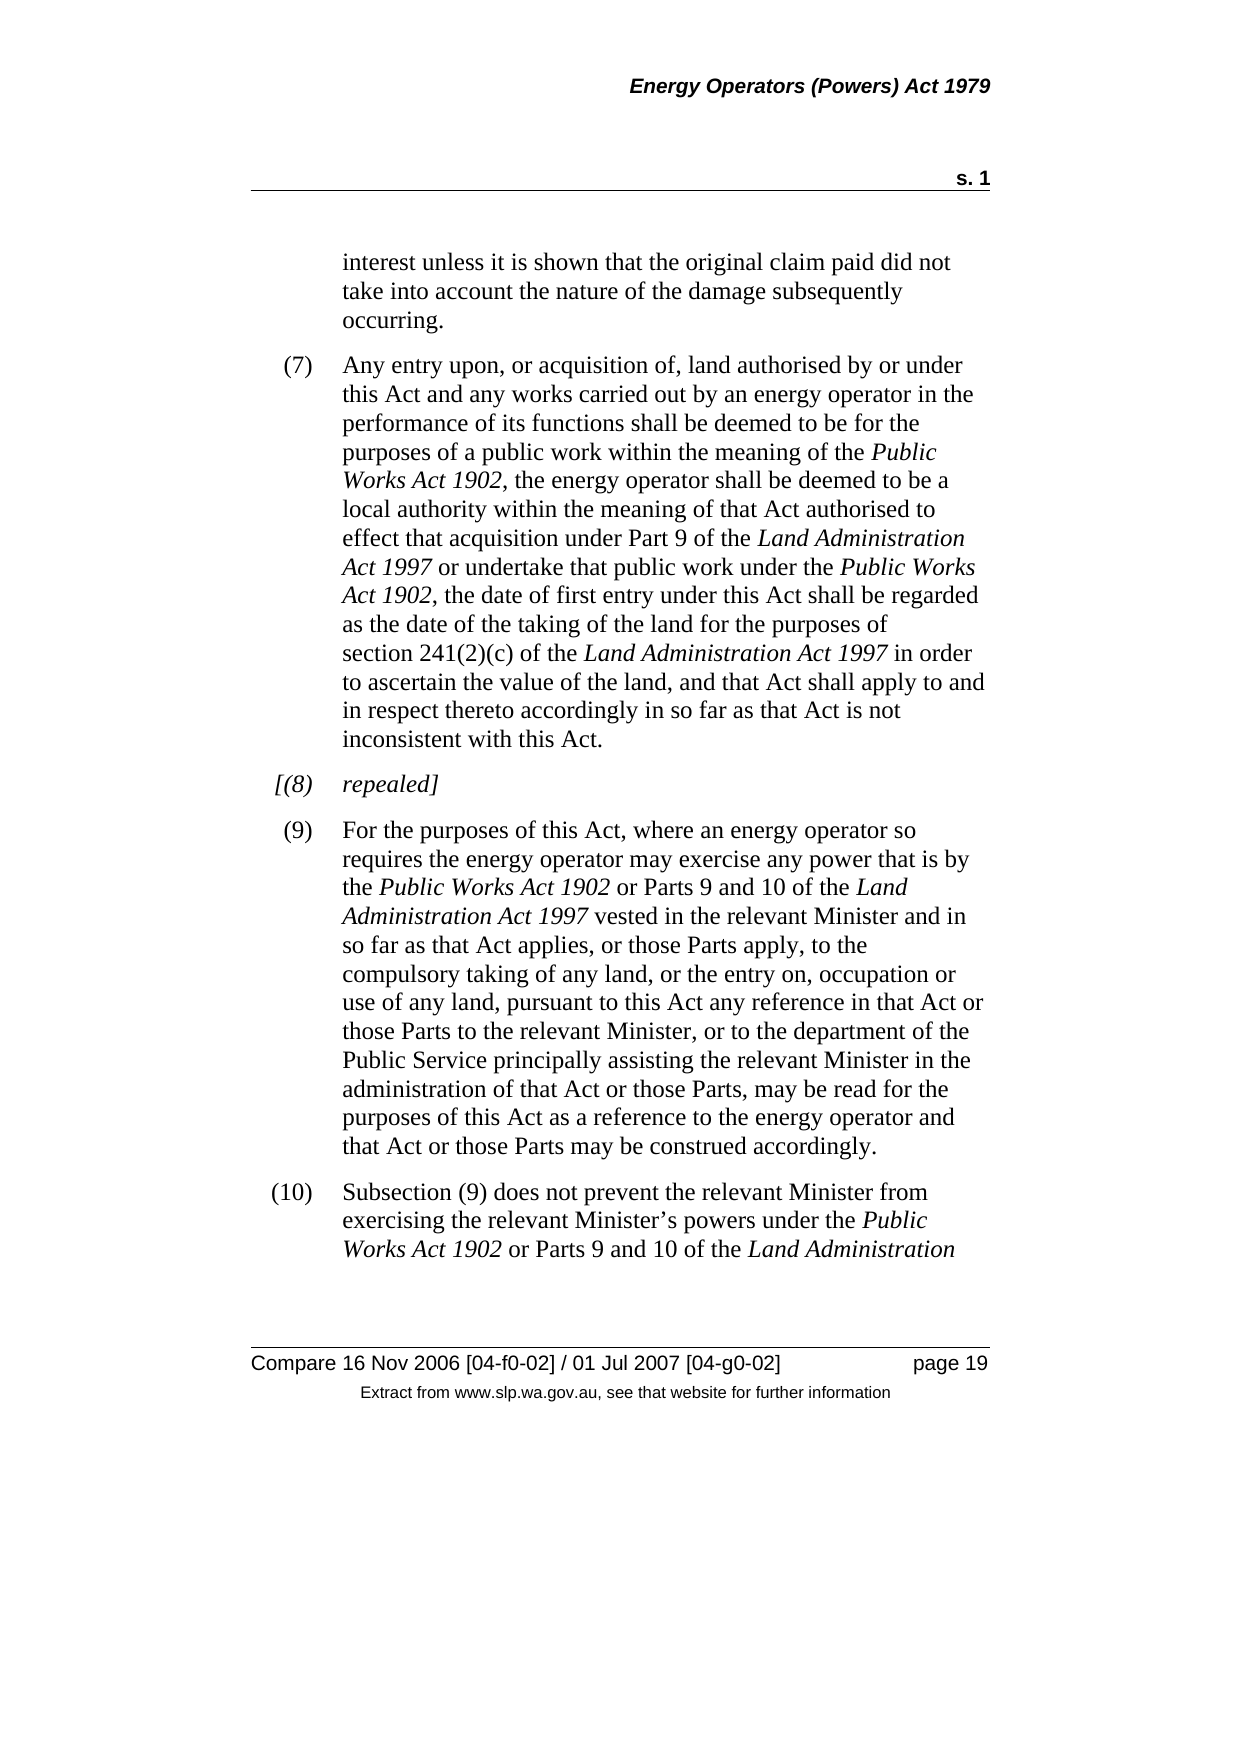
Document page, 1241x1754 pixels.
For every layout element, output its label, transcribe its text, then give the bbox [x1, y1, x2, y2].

text (9) For the purposes of this Act, where an energy operator so requires the energy operator may exercise any power that is by the Public Works Act 1902 or Parts 9 and 10 of the Land Administration Act 1997 vested in the relevant Minister and in so far as that Act applies, or those Parts apply, to the compulsory taking of any land, or the entry on, occupation or use of any land, pursuant to this Act any reference in that Act or those Parts to the relevant Minister, or to the department of the Public Service principally assisting the relevant Minister in the administration of that Act or those Parts, may be read for the purposes of this Act as a reference to the energy operator and that Act or those Parts may be construed accordingly. [251, 815, 990, 1160]
text (7) Any entry upon, or acquisition of, land authorised by or under this Act and any works carried out by an energy operator in the performance of its functions shall be deemed to be for the purposes of a public work within the meaning of the Public Works Act 1902, the energy operator shall be deemed to be a local authority within the meaning of that Act authorised to effect that acquisition under Part 9 of the Land Administration Act 1997 or undertake that public work under the Public Works Act 1902, the date of first entry under this Act shall be regarded as the date of the taking of the land for the purposes of section 241(2)(c) of the Land Administration Act 1997 in order to ascertain the value of the land, and that Act shall apply to and in respect thereto accordingly in so far as that Act is not inconsistent with this Act. [251, 350, 990, 753]
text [251, 247, 990, 334]
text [251, 1177, 990, 1263]
text [(8) repealed] [251, 769, 990, 798]
